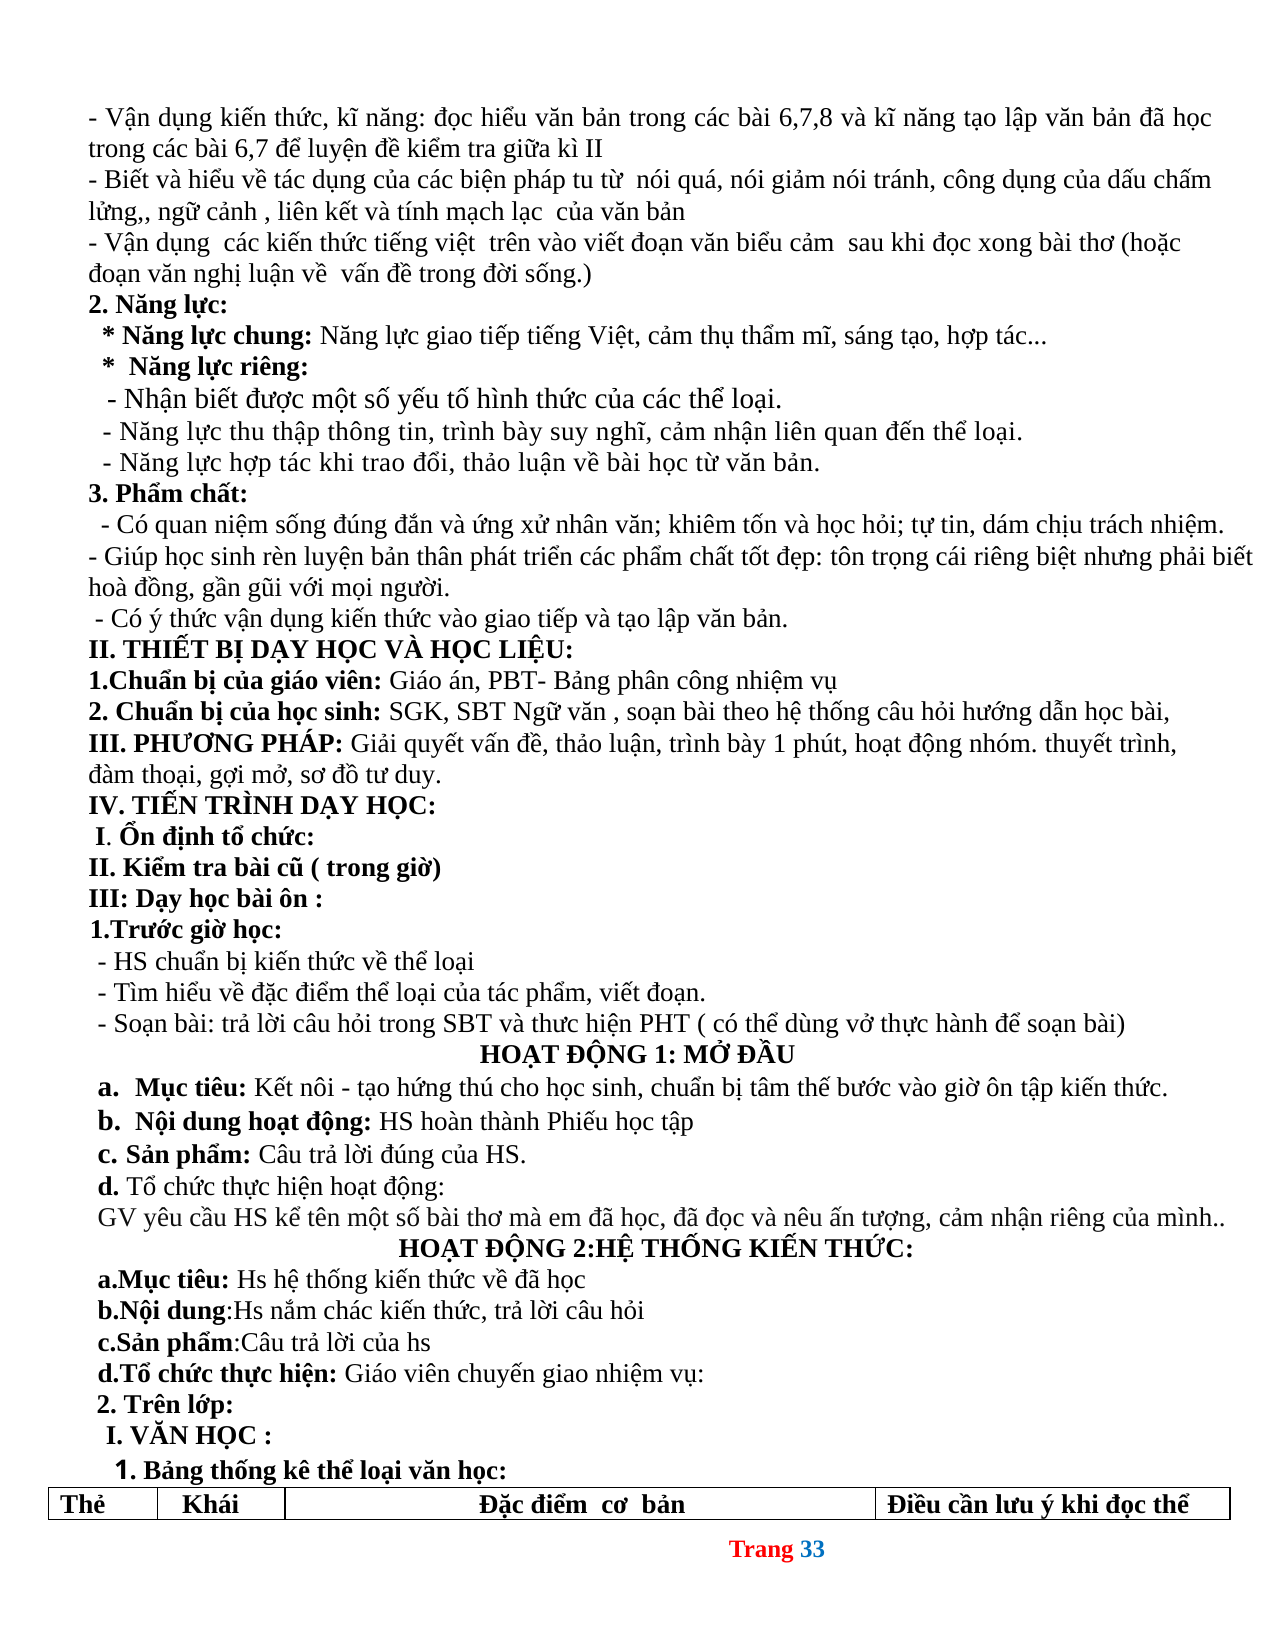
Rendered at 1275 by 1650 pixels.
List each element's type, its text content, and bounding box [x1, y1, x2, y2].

table_header Đặc điểm cơ bản [286, 1488, 875, 1519]
text 1.Chuẩn bị của giáo viên: Giáo án, PBT- Bảng phân công nhiệm vụ [88, 664, 1215, 696]
text III: Dạy học bài ôn : [88, 882, 1215, 913]
list c.Sản phẩm:Câu trả lời của hs [97, 1326, 1215, 1357]
text - Vận dụng kiến thức, kĩ năng: đọc hiểu văn bản trong các bài 6,7,8 và kĩ năng tạo lập văn bản đã học trong các bài 6,7 để luyện đề kiểm tra giữa kì II [88, 101, 1215, 164]
text - Năng lực thu thập thông tin, trình bày suy nghĩ, cảm nhận liên quan đến thể loại. [88, 415, 1215, 446]
text - Vận dụng các kiến thức tiếng việt trên vào viết đoạn văn biểu cảm sau khi đọc xong bài thơ (hoặc đoạn văn nghị luận về vấn đề trong đời sống.) [88, 226, 1219, 288]
text 2. Trên lớp: [69, 1388, 1215, 1419]
text GV yêu cầu HS kể tên một số bài thơ mà em đã học, đã đọc và nêu ấn tượng, cảm nhận riêng của mình.. [97, 1201, 1275, 1232]
text * Năng lực chung: Năng lực giao tiếp tiếng Việt, cảm thụ thẩm mĩ, sáng tạo, hợp tác... [88, 319, 1215, 351]
text - HS chuẩn bị kiến thức về thể loại [97, 945, 1215, 976]
text 1.Trước giờ học: [69, 913, 1215, 945]
text IV. TIẾN TRÌNH DẠY HỌC: [88, 789, 1215, 820]
text HOẠT ĐỘNG 1: MỞ ĐẦU [60, 1038, 1215, 1069]
list Sản phẩm: Câu trả lời đúng của HS. [97, 1136, 1215, 1170]
text - Năng lực hợp tác khi trao đổi, thảo luận về bài học từ văn bản. [88, 446, 1215, 477]
list d.Tổ chức thực hiện: Giáo viên chuyến giao nhiệm vụ: [97, 1357, 1215, 1388]
list Mục tiêu: Kết nôi - tạo hứng thú cho học sinh, chuẩn bị tâm thế bước vào giờ ôn tập kiến thức. [97, 1069, 1224, 1103]
list b.Nội dung:Hs nắm chác kiến thức, trả lời câu hỏi [97, 1294, 1215, 1326]
text 3. Phẩm chất: [88, 477, 1215, 509]
text II. Kiểm tra bài cũ ( trong giờ) [88, 851, 1215, 882]
text 2. Năng lực: [88, 288, 1215, 319]
text - Soạn bài: trả lời câu hỏi trong SBT và thưc hiện PHT ( có thể dùng vở thực hành để soạn bài) [97, 1007, 1215, 1038]
text 1. Bảng thống kê thể loại văn học: [79, 1450, 1215, 1487]
text - Giúp học sinh rèn luyện bản thân phát triển các phẩm chất tốt đẹp: tôn trọng cái riêng biệt nhưng phải biết hoà đồng, gần gũi với mọi người. [88, 540, 1271, 602]
text 2. Chuẩn bị của học sinh: SGK, SBT Ngữ văn , soạn bài theo hệ thống câu hỏi hướng dẫn học bài, [88, 696, 1215, 727]
list Nội dung hoạt động: HS hoàn thành Phiếu học tập [97, 1103, 1215, 1136]
table_header Thẻ loại [49, 1488, 157, 1519]
text - Tìm hiểu về đặc điểm thể loại của tác phẩm, viết đoạn. [97, 976, 1215, 1007]
table_header Khái niệm [158, 1488, 284, 1519]
list HOẠT ĐỘNG 2:HỆ THỐNG KIẾN THỨC: [97, 1232, 1215, 1263]
text - Nhận biết được một số yếu tố hình thức của các thể loại. [107, 382, 1215, 415]
list a.Mục tiêu: Hs hệ thống kiến thức về đã học [97, 1263, 1215, 1294]
text II. THIẾT BỊ DẠY HỌC VÀ HỌC LIỆU: [88, 633, 1215, 664]
text - Biết và hiểu về tác dụng của các biện pháp tu từ nói quá, nói giảm nói tránh, công dụng của dấu chấm lửng,, ngữ cảnh , liên kết và tính mạch lạc của văn bản [88, 164, 1219, 226]
text I. Ổn định tổ chức: [88, 820, 1215, 851]
text - Có ý thức vận dụng kiến thức vào giao tiếp và tạo lập văn bản. [88, 602, 1271, 633]
text * Năng lực riêng: [88, 351, 1215, 382]
text d. Tổ chức thực hiện hoạt động: [60, 1170, 1215, 1201]
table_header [876, 1488, 1229, 1519]
text I. VĂN HỌC : [79, 1419, 1215, 1450]
text III. PHƯƠNG PHÁP: Giải quyết vấn đề, thảo luận, trình bày 1 phút, hoạt động nhóm. thuyết trình, đàm thoại, gợi mở, sơ đồ tư duy. [88, 727, 1215, 789]
text - Có quan niệm sống đúng đắn và ứng xử nhân văn; khiêm tốn và học hỏi; tự tin, dám chịu trách nhiệm. [60, 509, 1271, 540]
